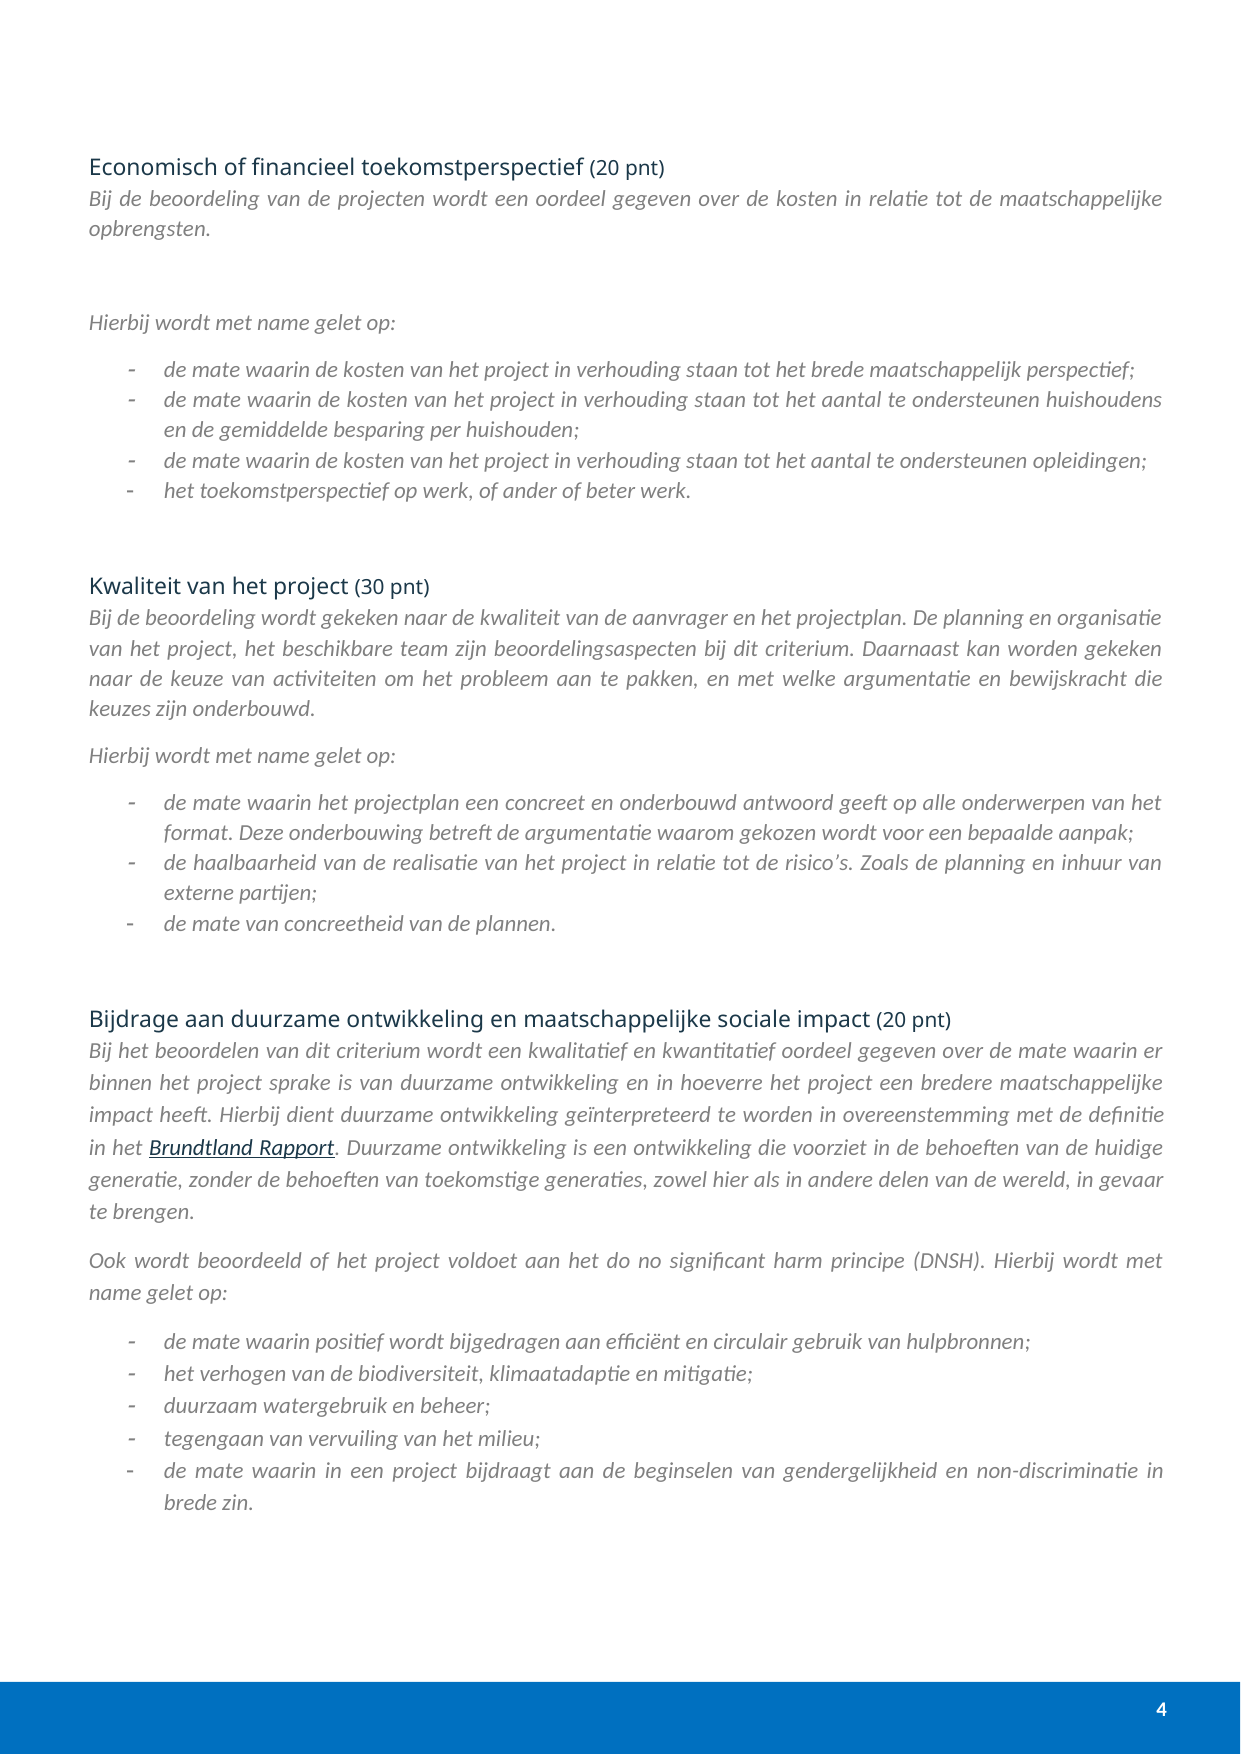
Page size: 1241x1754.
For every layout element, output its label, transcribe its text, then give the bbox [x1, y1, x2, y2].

list de mate waarin de kosten van het project in verhouding staan tot het aantal te ondersteunen opleidingen; [126, 446, 1167, 474]
subtitle Kwaliteit van het project (30 pnt) [89, 570, 1167, 601]
list het toekomstperspectief op werk, of ander of beter werk. [126, 476, 1167, 504]
list de mate van concreetheid van de plannen. [126, 909, 1167, 937]
text Hierbij wordt met name gelet op: [89, 308, 1167, 336]
list tegengaan van vervuiling van het milieu; [126, 1424, 1168, 1452]
list duurzaam watergebruik en beheer; [126, 1391, 1168, 1419]
list de mate waarin de kosten van het project in verhouding staan tot het brede maatschappelijk perspectief; [126, 355, 1167, 383]
text Hierbij wordt met name gelet op: [89, 741, 1167, 769]
text Bij het beoordelen van dit criterium wordt een kwalitatief en kwantitatief oordeel gegeven over de mate waarin er binnen het project sprake is van duurzame ontwikkeling en in hoeverre het project een bredere maatschappelijke impact heeft. Hierbij dient duurzame ontwikkeling geïnterpreteerd te worden in overeenstemming met de definitie in het Brundtland Rapport. Duurzame ontwikkeling is een ontwikkeling die voorziet in de behoeften van de huidige generatie, zonder de behoeften van toekomstige generaties, zowel hier als in andere delen van de wereld, in gevaar te brengen. [89, 1036, 1168, 1225]
list de mate waarin in een project bijdraagt aan de beginselen van gendergelijkheid en non-discriminatie in brede zin. [126, 1456, 1168, 1516]
text Ook wordt beoordeeld of het project voldoet aan het do no significant harm principe (DNSH). Hierbij wordt met name gelet op: [89, 1246, 1168, 1306]
list de mate waarin positief wordt bijgedragen aan efficiënt en circulair gebruik van hulpbronnen; [126, 1327, 1168, 1355]
text Bij de beoordeling wordt gekeken naar de kwaliteit van de aanvrager en het projectplan. De planning en organisatie van het project, het beschikbare team zijn beoordelingsaspecten bij dit criterium. Daarnaast kan worden gekeken naar de keuze van activiteiten om het probleem aan te pakken, en met welke argumentatie en bewijskracht die keuzes zijn onderbouwd. [89, 603, 1167, 722]
list de mate waarin de kosten van het project in verhouding staan tot het aantal te ondersteunen huishoudens en de gemiddelde besparing per huishouden; [126, 385, 1167, 444]
text Bij de beoordeling van de projecten wordt een oordeel gegeven over de kosten in relatie tot de maatschappelijke opbrengsten. [89, 184, 1167, 243]
list de haalbaarheid van de realisatie van het project in relatie tot de risico’s. Zoals de planning en inhuur van externe partijen; [126, 848, 1167, 907]
list het verhogen van de biodiversiteit, klimaatadaptie en mitigatie; [126, 1359, 1168, 1387]
subtitle Bijdrage aan duurzame ontwikkeling en maatschappelijke sociale impact (20 pnt) [89, 1002, 1167, 1034]
list de mate waarin het projectplan een concreet en onderbouwd antwoord geeft op alle onderwerpen van het format. Deze onderbouwing betreft de argumentatie waarom gekozen wordt voor een bepaalde aanpak; [126, 788, 1167, 846]
subtitle Economisch of financieel toekomstperspectief (20 pnt) [89, 151, 1167, 182]
